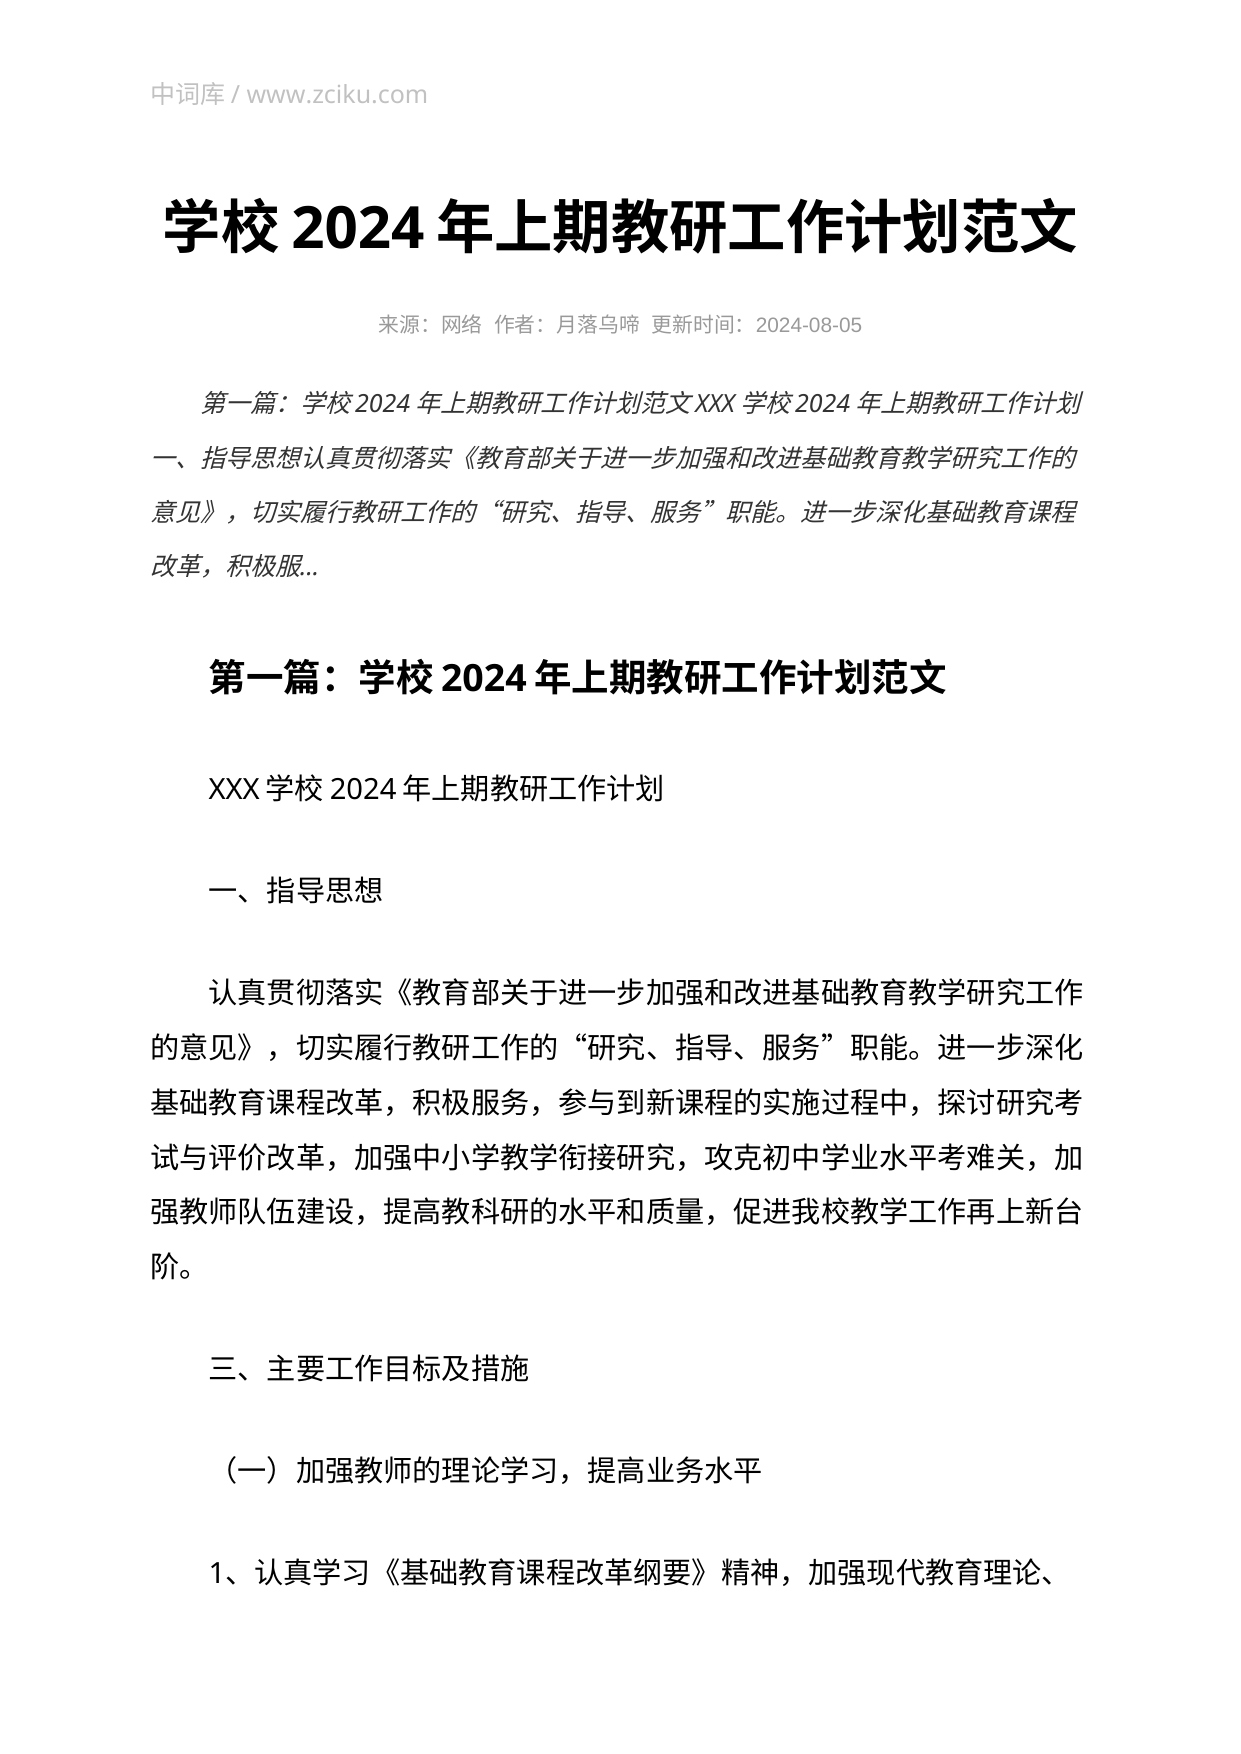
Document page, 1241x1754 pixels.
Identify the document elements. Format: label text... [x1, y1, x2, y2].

text 三、主要工作目标及措施 [150, 1346, 1090, 1388]
text （一）加强教师的理论学习，提高业务水平 [150, 1447, 1090, 1490]
text 认真贯彻落实《教育部关于进一步加强和改进基础教育教学研究工作的意见》，切实履行教研工作的“研究、指导、服务”职能。进一步深化基础教育课程改革，积极服务，参与到新课程的实施过程中，探讨研究考试与评价改革，加强中小学教学衔接研究，攻克初中学业水平考难关，加强教师队伍建设，提高教科研的水平和质量，促进我校教学工作再上新台阶。 [150, 969, 1090, 1286]
text 来源：网络 作者：月落乌啼 更新时间：2024-08-05 [150, 313, 1090, 337]
text 一、指导思想 [150, 868, 1090, 910]
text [150, 1549, 1090, 1592]
text 第一篇：学校2024年上期教研工作计划范文 [150, 648, 1090, 703]
subtitle 学校2024年上期教研工作计划范文 [150, 181, 1090, 266]
text 第一篇：学校2024年上期教研工作计划范文XXX学校2024年上期教研工作计划一、指导思想认真贯彻落实《教育部关于进一步加强和改进基础教育教学研究工作的意见》，切实履行教研工作的“研究、指导、服务”职能。进一步深化基础教育课程改革，积极服... [150, 384, 1090, 583]
text XXX学校2024年上期教研工作计划 [150, 766, 1090, 808]
